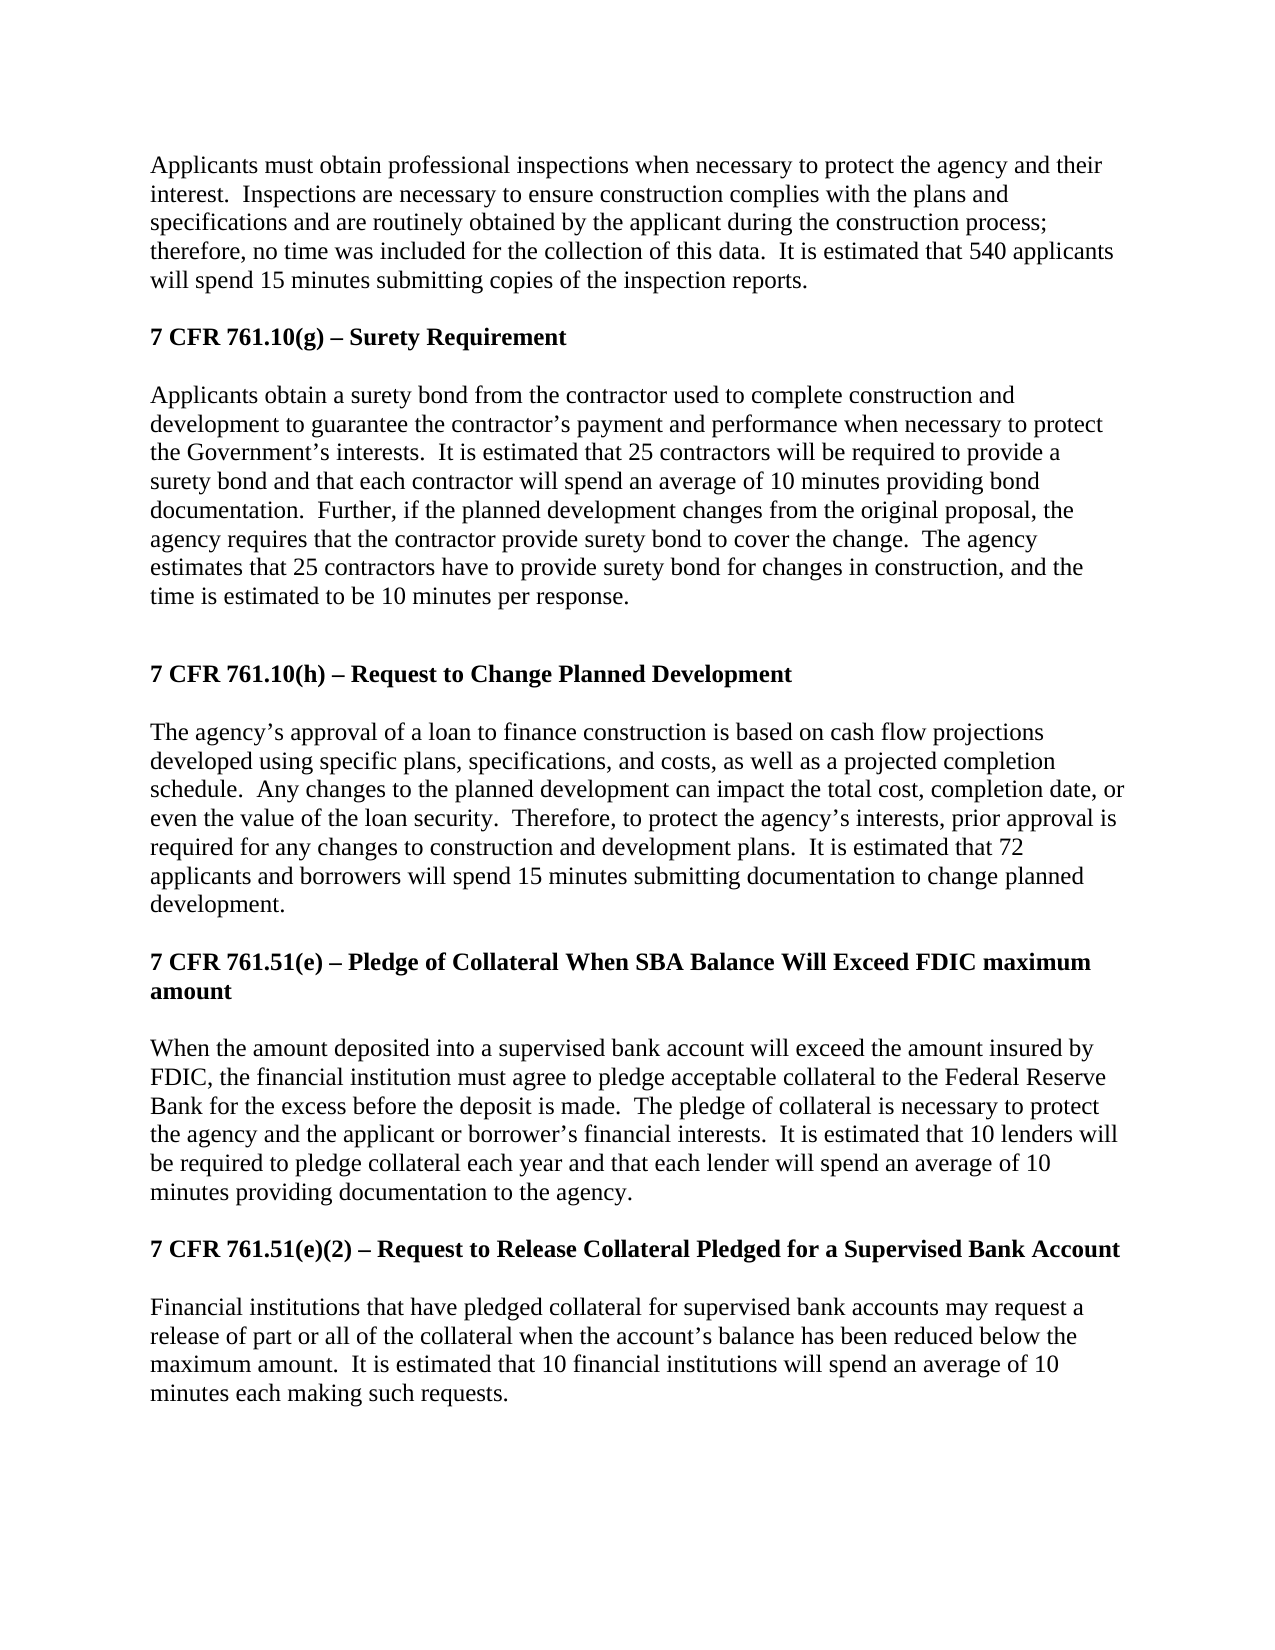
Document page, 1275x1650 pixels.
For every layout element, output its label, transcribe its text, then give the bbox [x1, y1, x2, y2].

text The agency’s approval of a loan to finance construction is based on cash flow projections developed using specific plans, specifications, and costs, as well as a projected completion schedule. Any changes to the planned development can impact the total cost, completion date, or even the value of the loan security. Therefore, to protect the agency’s interests, prior approval is required for any changes to construction and development plans. It is estimated that 72 applicants and borrowers will spend 15 minutes submitting documentation to change planned development. [150, 717, 1125, 918]
text Applicants obtain a surety bond from the contractor used to complete construction and development to guarantee the contractor’s payment and performance when necessary to protect the Government’s interests. It is estimated that 25 contractors will be required to provide a surety bond and that each contractor will spend an average of 10 minutes providing bond documentation. Further, if the planned development changes from the original proposal, the agency requires that the contractor provide surety bond to cover the change. The agency estimates that 25 contractors have to provide surety bond for changes in construction, and the time is estimated to be 10 minutes per response. [150, 380, 1125, 610]
text 7 CFR 761.10(h) – Request to Change Planned Development [150, 659, 1125, 688]
text 7 CFR 761.10(g) – Surety Requirement [150, 322, 1125, 351]
text Applicants must obtain professional inspections when necessary to protect the agency and their interest. Inspections are necessary to ensure construction complies with the plans and specifications and are routinely obtained by the applicant during the construction process; therefore, no time was included for the collection of this data. It is estimated that 540 applicants will spend 15 minutes submitting copies of the inspection reports. [150, 150, 1125, 294]
text 7 CFR 761.51(e) – Pledge of Collateral When SBA Balance Will Exceed FDIC maximum amount [150, 947, 1125, 1004]
text 7 CFR 761.51(e)(2) – Request to Release Collateral Pledged for a Supervised Bank Account [150, 1234, 1125, 1263]
text Financial institutions that have pledged collateral for supervised bank accounts may request a release of part or all of the collateral when the account’s balance has been reduced below the maximum amount. It is estimated that 10 financial institutions will spend an average of 10 minutes each making such requests. [150, 1292, 1125, 1407]
text When the amount deposited into a supervised bank account will exceed the amount insured by FDIC, the financial institution must agree to pledge acceptable collateral to the Federal Reserve Bank for the excess before the deposit is made. The pledge of collateral is necessary to protect the agency and the applicant or borrower’s financial interests. It is estimated that 10 lenders will be required to pledge collateral each year and that each lender will spend an average of 10 minutes providing documentation to the agency. [150, 1033, 1125, 1206]
